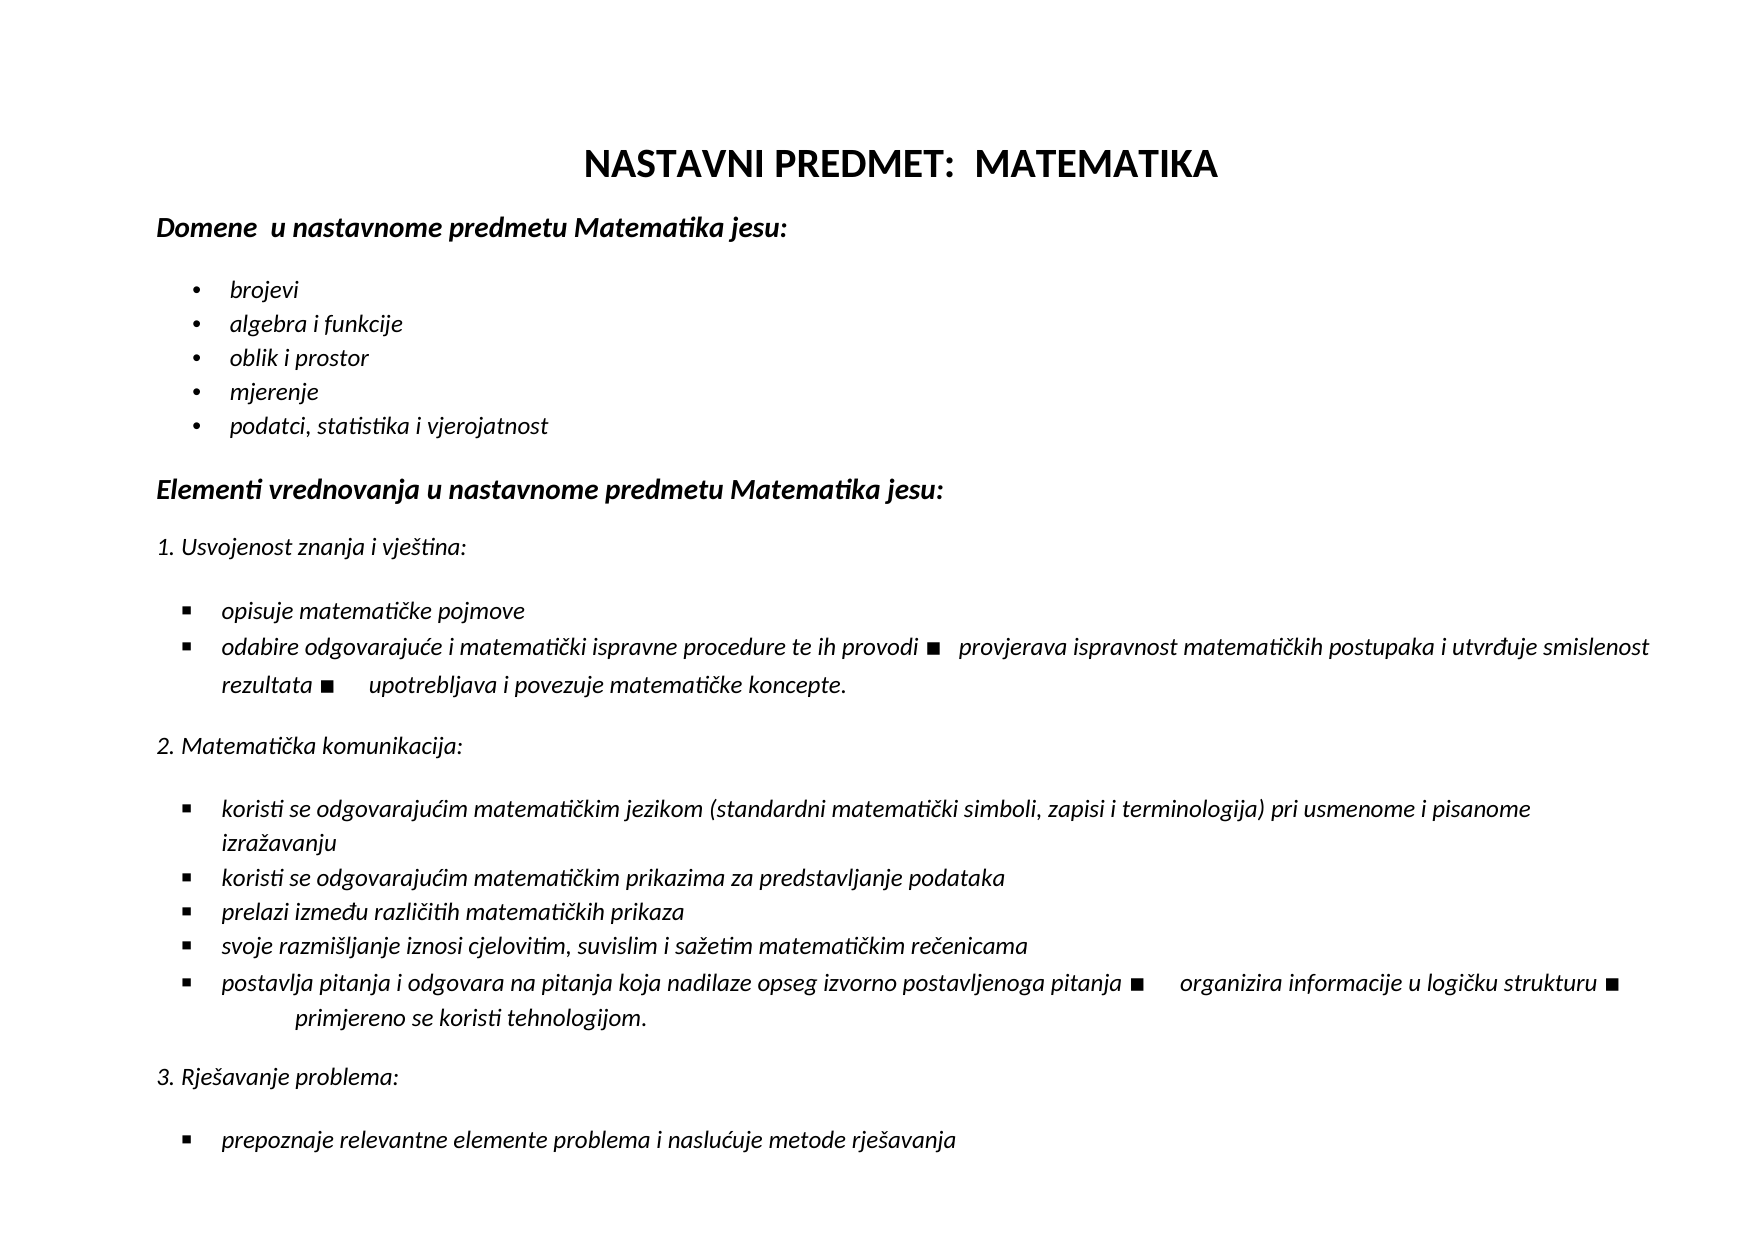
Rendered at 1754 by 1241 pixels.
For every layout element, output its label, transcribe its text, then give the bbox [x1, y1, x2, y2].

list Matematička komunikacija: [156, 730, 1654, 761]
list odabire odgovarajuće i matematički ispravne procedure te ih provodi ▪ provjerava ispravnost matematičkih postupaka i utvrđuje smislenost rezultata ▪ upotrebljava i povezuje matematičke koncepte. [177, 629, 1654, 701]
list koristi se odgovarajućim matematičkim prikazima za predstavljanje podataka [177, 862, 1654, 892]
list mjerenje [192, 376, 1654, 407]
list Rješavanje problema: [156, 1061, 1654, 1091]
subtitle NASTAVNI PREDMET: MATEMATIKA [147, 137, 1654, 188]
text Domene u nastavnome predmetu Matematika jesu: [156, 209, 1654, 244]
list opisuje matematičke pojmove [177, 595, 1654, 625]
list Usvojenost znanja i vještina: [156, 532, 1654, 562]
list podatci, statistika i vjerojatnost [192, 410, 1654, 441]
list postavlja pitanja i odgovara na pitanja koja nadilaze opseg izvorno postavljenoga pitanja ▪ organizira informacije u logičku strukturu ▪ primjereno se koristi tehnologijom. [177, 964, 1654, 1032]
list svoje razmišljanje iznosi cjelovitim, suvislim i sažetim matematičkim rečenicama [177, 930, 1654, 961]
list oblik i prostor [192, 342, 1654, 373]
list algebra i funkcije [192, 308, 1654, 339]
list prepoznaje relevantne elemente problema i naslućuje metode rješavanja [177, 1124, 1654, 1155]
list prelazi između različitih matematičkih prikaza [177, 896, 1654, 927]
list koristi se odgovarajućim matematičkim jezikom (standardni matematički simboli, zapisi i terminologija) pri usmenome i pisanome izražavanju [177, 794, 1654, 858]
text Elementi vrednovanja u nastavnome predmetu Matematika jesu: [156, 471, 1654, 507]
list brojevi [192, 274, 1654, 305]
